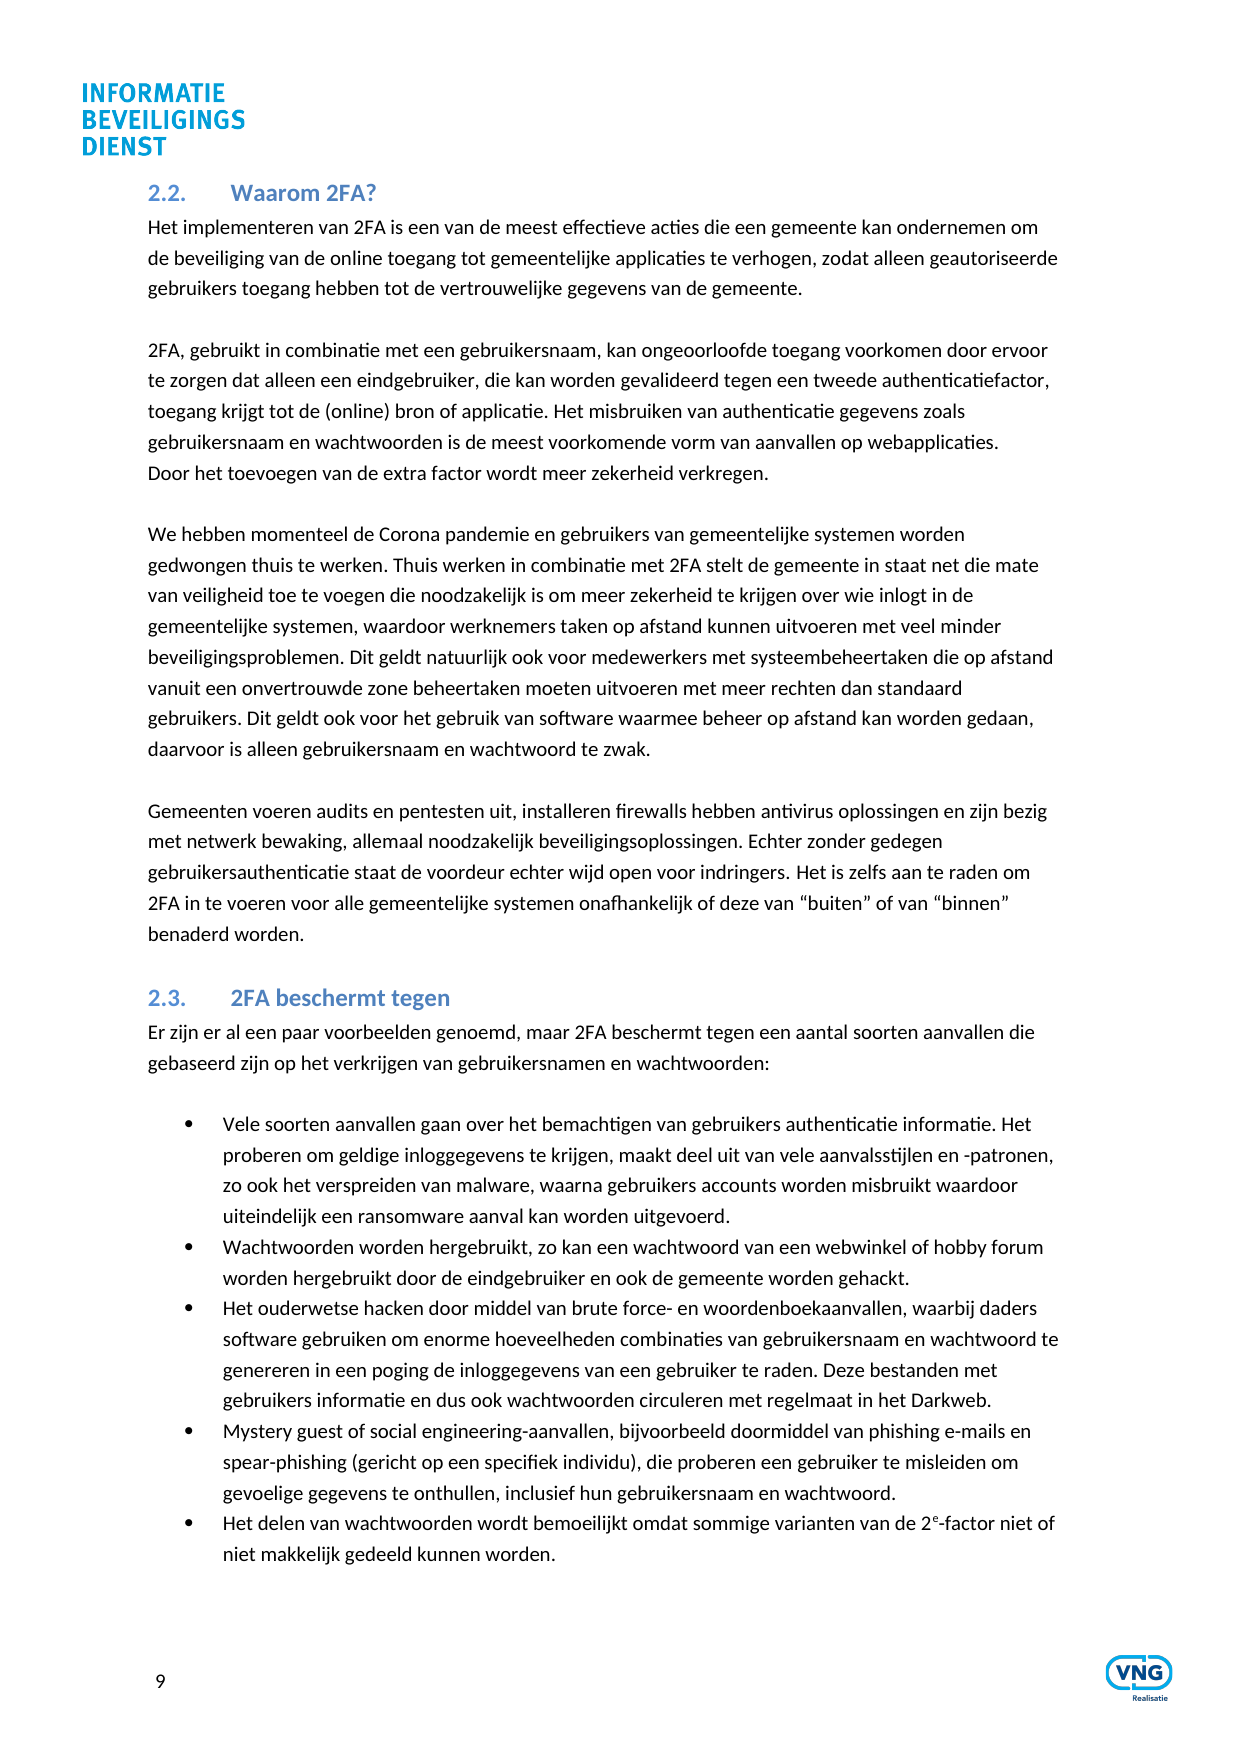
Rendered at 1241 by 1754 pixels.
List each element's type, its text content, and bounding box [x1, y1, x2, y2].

text We hebben momenteel de Corona pandemie en gebruikers van gemeentelijke systemen worden gedwongen thuis te werken. Thuis werken in combinatie met 2FA stelt de gemeente in staat net die mate van veiligheid toe te voegen die noodzakelijk is om meer zekerheid te krijgen over wie inlogt in de gemeentelijke systemen, waardoor werknemers taken op afstand kunnen uitvoeren met veel minder beveiligingsproblemen. Dit geldt natuurlijk ook voor medewerkers met systeembeheertaken die op afstand vanuit een onvertrouwde zone beheertaken moeten uitvoeren met meer rechten dan standaard gebruikers. Dit geldt ook voor het gebruik van software waarmee beheer op afstand kan worden gedaan, daarvoor is alleen gebruikersnaam en wachtwoord te zwak. [148, 521, 1062, 762]
picture [1162, 1655, 1173, 1666]
list Het ouderwetse hacken door middel van brute force- en woordenboekaanvallen, waarbij daders software gebruiken om enorme hoeveelheden combinaties van gebruikersnaam en wachtwoord te genereren in een poging de inloggegevens van een gebruiker te raden. Deze bestanden met gebruikers informatie en dus ook wachtwoorden circuleren met regelmaat in het Darkweb. [185, 1296, 1062, 1413]
list Wachtwoorden worden hergebruikt, zo kan een wachtwoord van een webwinkel of hobby forum worden hergebruikt door de eindgebruiker en ook de gemeente worden gehackt. [185, 1234, 1062, 1290]
subtitle 2FA beschermt tegen [148, 982, 1092, 1013]
text Het implementeren van 2FA is een van de meest effectieve acties die een gemeente kan ondernemen om de beveiliging van de online toegang tot gemeentelijke applicaties te verhogen, zodat alleen geautoriseerde gebruikers toegang hebben tot de vertrouwelijke gegevens van de gemeente. [148, 214, 1062, 301]
list Mystery guest of social engineering-aanvallen, bijvoorbeeld doormiddel van phishing e-mails en spear-phishing (gericht op een specifiek individu), die proberen een gebruiker te misleiden om gevoelige gegevens te onthullen, inclusief hun gebruikersnaam en wachtwoord. [185, 1418, 1062, 1505]
picture [88, 141, 92, 152]
picture [124, 87, 130, 99]
text Gemeenten voeren audits en pentesten uit, installeren firewalls hebben antivirus oplossingen en zijn bezig met netwerk bewaking, allemaal noodzakelijk beveiligingsoplossingen. Echter zonder gedegen gebruikersauthenticatie staat de voordeur echter wijd open voor indringers. Het is zelfs aan te raden om 2FA in te voeren voor alle gemeentelijke systemen onafhankelijk of deze van “buiten” of van “binnen” benaderd worden. [148, 798, 1062, 946]
text Door het toevoegen van de extra factor wordt meer zekerheid verkregen. [148, 460, 1062, 485]
list Vele soorten aanvallen gaan over het bemachtigen van gebruikers authenticatie informatie. Het proberen om geldige inloggegevens te krijgen, maakt deel uit van vele aanvalsstijlen en -patronen, zo ook het verspreiden van malware, waarna gebruikers accounts worden misbruikt waardoor uiteindelijk een ransomware aanval kan worden uitgevoerd. [185, 1111, 1062, 1229]
subtitle Waarom 2FA? [148, 177, 1092, 208]
picture [83, 83, 245, 156]
picture [1105, 1680, 1173, 1701]
picture [1109, 1659, 1169, 1687]
picture [1105, 1655, 1116, 1666]
text Er zijn er al een paar voorbeelden genoemd, maar 2FA beschermt tegen een aantal soorten aanvallen die gebaseerd zijn op het verkrijgen van gebruikersnamen en wachtwoorden: [148, 1019, 1062, 1075]
text 2FA, gebruikt in combinatie met een gebruikersnaam, kan ongeoorloofde toegang voorkomen door ervoor te zorgen dat alleen een eindgebruiker, die kan worden gevalideerd tegen een tweede authenticatiefactor, toegang krijgt tot de (online) bron of applicatie. Het misbruiken van authenticatie gegevens zoals gebruikersnaam en wachtwoorden is de meest voorkomende vorm van aanvallen op webapplicaties. [148, 337, 1062, 454]
list Het delen van wachtwoorden wordt bemoeilijkt omdat sommige varianten van de 2e-factor niet of niet makkelijk gedeeld kunnen worden. [185, 1511, 1062, 1567]
